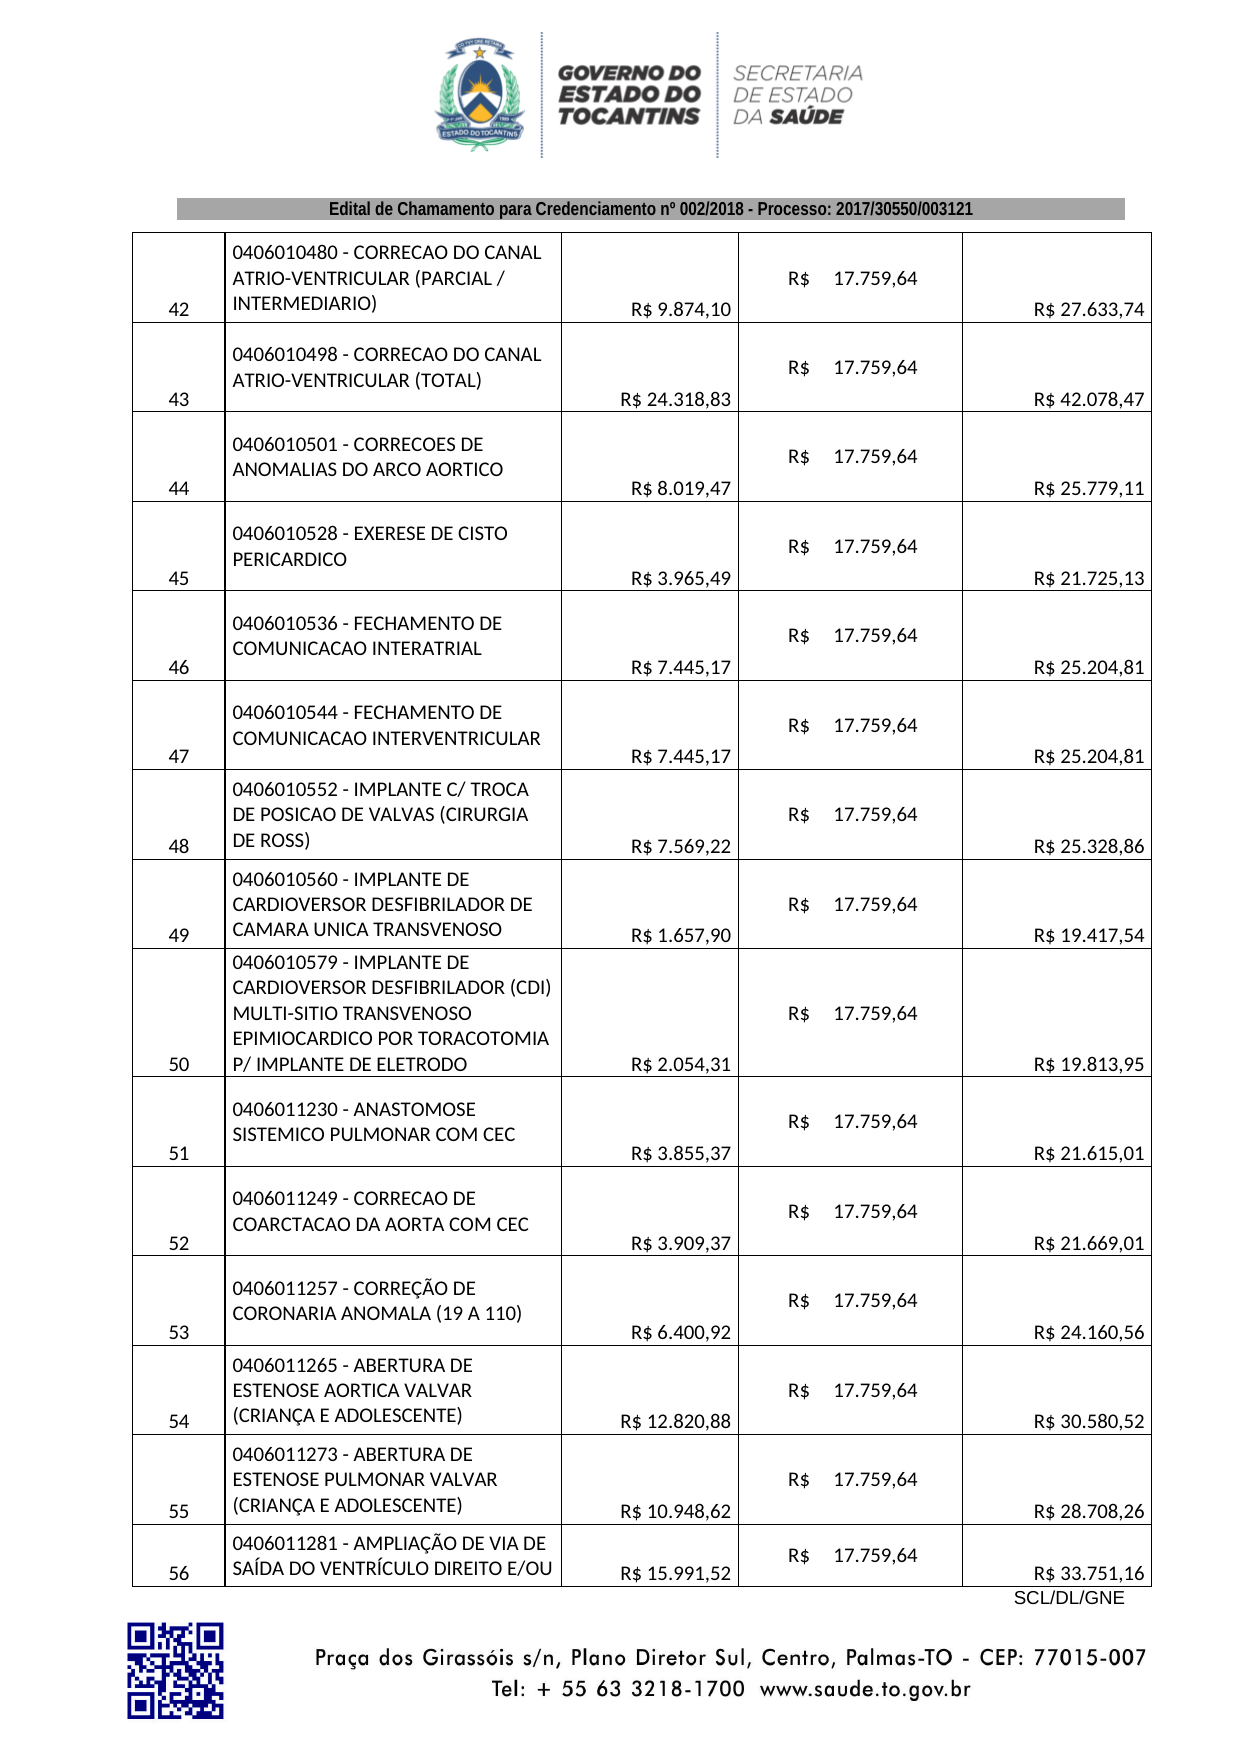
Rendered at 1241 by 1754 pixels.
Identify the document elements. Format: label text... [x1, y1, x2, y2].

table_cell R$ 3.909,37 [562, 1167, 738, 1255]
table_cell R$ 19.813,95 [963, 949, 1151, 1076]
table_cell R$ 21.669,01 [963, 1167, 1151, 1255]
table_cell 45 [133, 502, 224, 590]
table_cell R$ 2.054,31 [562, 949, 738, 1076]
table_cell R$ 21.615,01 [963, 1077, 1151, 1166]
table_cell R$ 3.855,37 [562, 1077, 738, 1166]
table_cell 48 [133, 770, 224, 859]
table_cell R$ 7.445,17 [562, 681, 738, 769]
table_cell 42 [133, 233, 224, 322]
table_cell R$ 1.657,90 [562, 860, 738, 948]
table_cell 51 [133, 1077, 224, 1166]
table_cell 54 [133, 1346, 224, 1434]
table_cell 0406010552 - IMPLANTE C/ TROCA DE POSICAO DE VALVAS (CIRURGIA DE ROSS) [226, 770, 561, 859]
table_cell R$ 33.751,16 [963, 1525, 1151, 1586]
table_cell R$ 17.759,64 [739, 770, 962, 859]
table_cell 0406011249 - CORRECAO DE COARCTACAO DA AORTA COM CEC [226, 1167, 561, 1255]
table_cell R$ 17.759,64 [739, 1435, 962, 1524]
table_cell R$ 7.569,22 [562, 770, 738, 859]
table_cell R$ 17.759,64 [739, 681, 962, 769]
table_cell 0406010579 - IMPLANTE DE CARDIOVERSOR DESFIBRILADOR (CDI) MULTI-SITIO TRANSVENOSO EPIMIOCARDICO POR TORACOTOMIA P/ IMPLANTE DE ELETRODO [226, 949, 561, 1076]
picture [250, 29, 1053, 160]
table_cell R$ 7.445,17 [562, 591, 738, 680]
table_cell R$ 27.633,74 [963, 233, 1151, 322]
table_cell 0406011230 - ANASTOMOSE SISTEMICO PULMONAR COM CEC [226, 1077, 561, 1166]
table_cell 0406010560 - IMPLANTE DE CARDIOVERSOR DESFIBRILADOR DE CAMARA UNICA TRANSVENOSO [226, 860, 561, 948]
table_cell 43 [133, 323, 224, 411]
table_cell R$ 30.580,52 [963, 1346, 1151, 1434]
table_cell 0406011281 - AMPLIAÇÃO DE VIA DE SAÍDA DO VENTRÍCULO DIREITO E/OU RAMOS PULMONARES (CRIANÇA E ADOLESCENTE) [226, 1525, 561, 1586]
table_cell 0406010536 - FECHAMENTO DE COMUNICACAO INTERATRIAL [226, 591, 561, 680]
table_cell R$ 17.759,64 [739, 1256, 962, 1345]
table_cell R$ 17.759,64 [739, 412, 962, 501]
table_cell R$ 17.759,64 [739, 502, 962, 590]
table_cell 44 [133, 412, 224, 501]
table_cell R$ 15.991,52 [562, 1525, 738, 1586]
table_cell R$ 17.759,64 [739, 949, 962, 1076]
table_cell R$ 17.759,64 [739, 323, 962, 411]
table_cell R$ 25.204,81 [963, 591, 1151, 680]
table_cell R$ 21.725,13 [963, 502, 1151, 590]
table_cell R$ 10.948,62 [562, 1435, 738, 1524]
table_cell R$ 12.820,88 [562, 1346, 738, 1434]
table_cell 0406011257 - CORREÇÃO DE CORONARIA ANOMALA (19 A 110) [226, 1256, 561, 1345]
table_cell R$ 17.759,64 [739, 1167, 962, 1255]
table_cell 0406010544 - FECHAMENTO DE COMUNICACAO INTERVENTRICULAR [226, 681, 561, 769]
table_cell R$ 17.759,64 [739, 233, 962, 322]
table_cell R$ 42.078,47 [963, 323, 1151, 411]
table_cell 52 [133, 1167, 224, 1255]
table_cell 0406010498 - CORRECAO DO CANAL ATRIO-VENTRICULAR (TOTAL) [226, 323, 561, 411]
table_cell R$ 25.779,11 [963, 412, 1151, 501]
table_cell 55 [133, 1435, 224, 1524]
picture [123, 1618, 1146, 1723]
table_cell R$ 24.160,56 [963, 1256, 1151, 1345]
table_cell R$ 24.318,83 [562, 323, 738, 411]
table_cell 46 [133, 591, 224, 680]
table_cell R$ 25.204,81 [963, 681, 1151, 769]
table_cell R$ 9.874,10 [562, 233, 738, 322]
table_cell R$ 17.759,64 [739, 1525, 962, 1586]
table_cell 0406010528 - EXERESE DE CISTO PERICARDICO [226, 502, 561, 590]
table_cell 0406011273 - ABERTURA DE ESTENOSE PULMONAR VALVAR (CRIANÇA E ADOLESCENTE) [226, 1435, 561, 1524]
table_cell R$ 25.328,86 [963, 770, 1151, 859]
table_cell R$ 17.759,64 [739, 1346, 962, 1434]
table_cell R$ 19.417,54 [963, 860, 1151, 948]
table_cell 0406010480 - CORRECAO DO CANAL ATRIO-VENTRICULAR (PARCIAL / INTERMEDIARIO) [226, 233, 561, 322]
table_cell 0406011265 - ABERTURA DE ESTENOSE AORTICA VALVAR (CRIANÇA E ADOLESCENTE) [226, 1346, 561, 1434]
table_cell R$ 6.400,92 [562, 1256, 738, 1345]
table_cell R$ 17.759,64 [739, 591, 962, 680]
table_cell 49 [133, 860, 224, 948]
table_cell R$ 17.759,64 [739, 1077, 962, 1166]
table_cell 0406010501 - CORRECOES DE ANOMALIAS DO ARCO AORTICO [226, 412, 561, 501]
table_cell 47 [133, 681, 224, 769]
table_cell 53 [133, 1256, 224, 1345]
table_cell 56 [133, 1525, 224, 1586]
table_cell 50 [133, 949, 224, 1076]
table_cell R$ 3.965,49 [562, 502, 738, 590]
table_cell R$ 17.759,64 [739, 860, 962, 948]
table_cell R$ 8.019,47 [562, 412, 738, 501]
table_cell R$ 28.708,26 [963, 1435, 1151, 1524]
